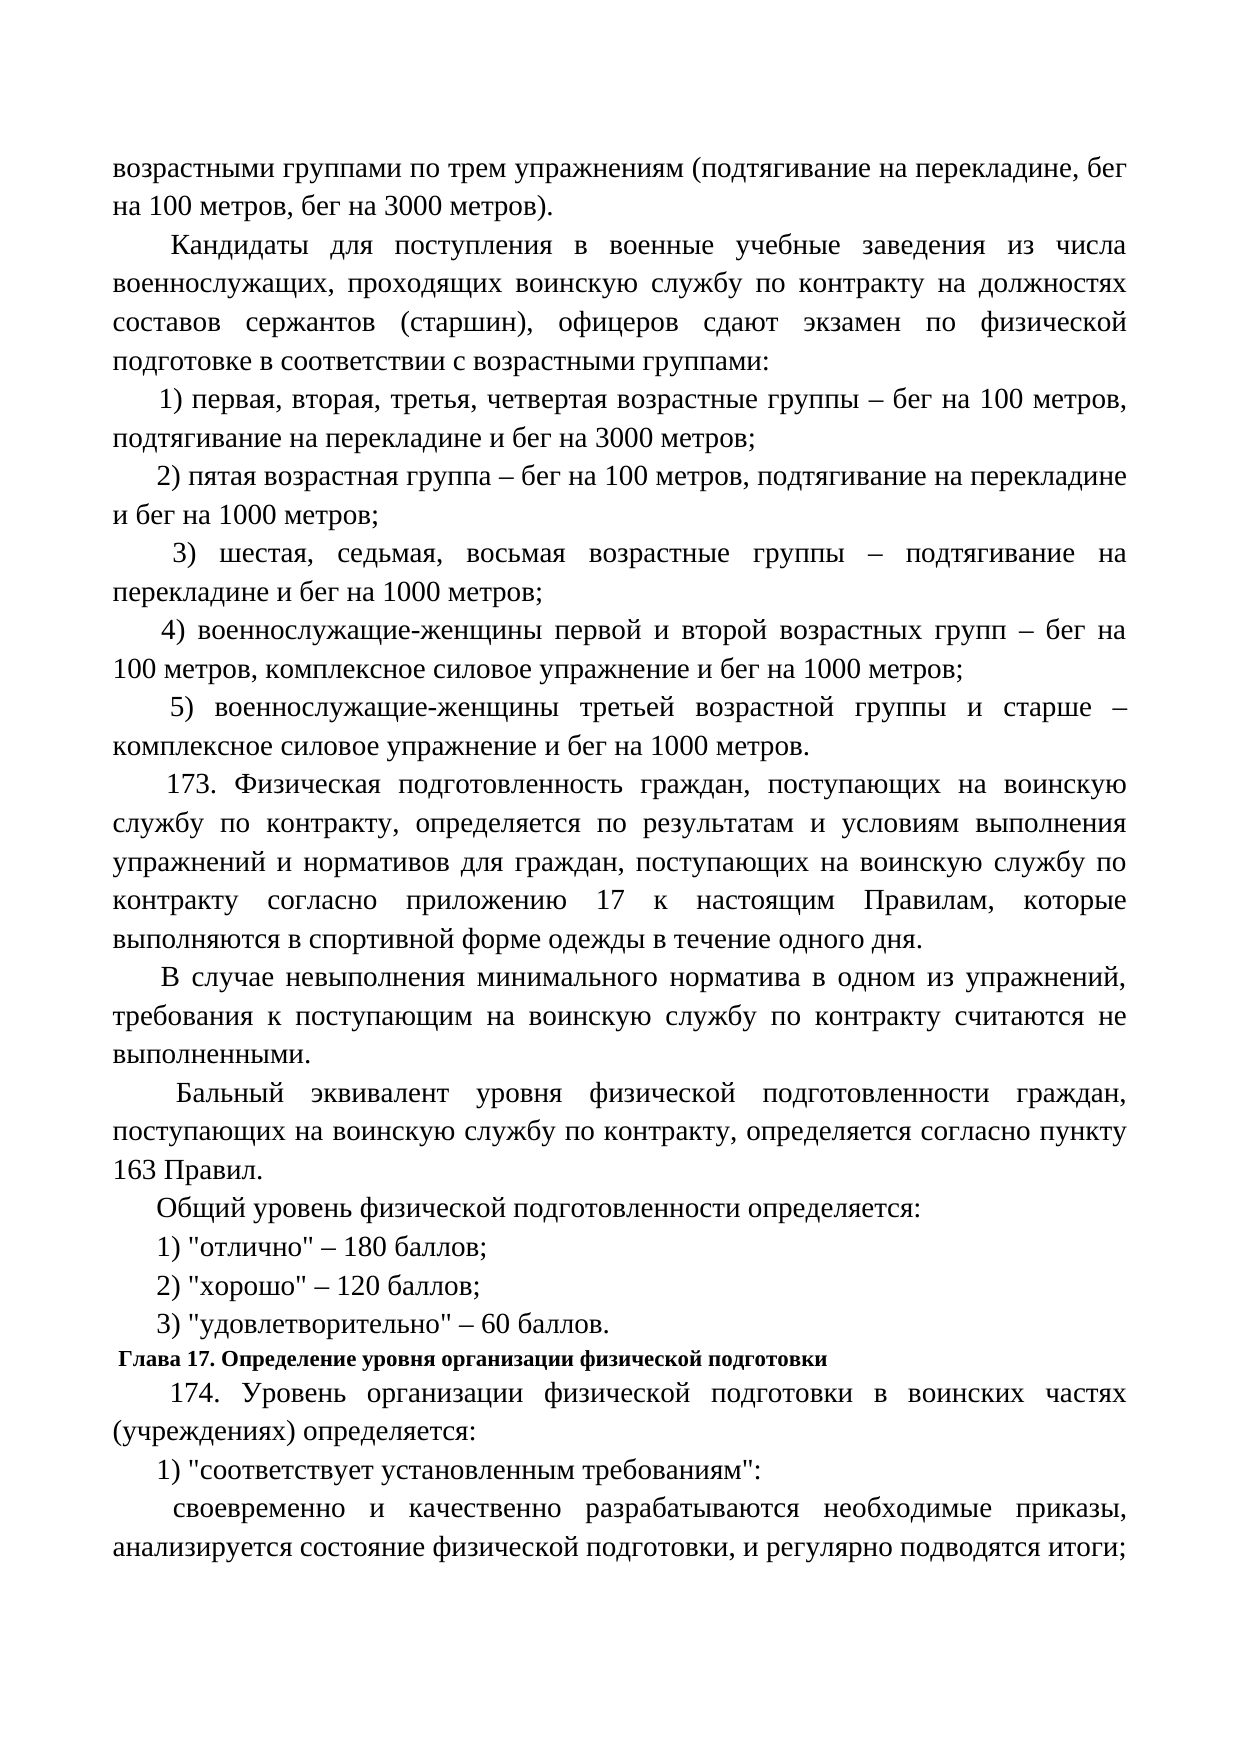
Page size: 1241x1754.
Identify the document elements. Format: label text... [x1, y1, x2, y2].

text 2) "хорошо" – 120 баллов; [112, 1268, 1128, 1301]
text Глава 17. Определение уровня организации физической подготовки [112, 1345, 1128, 1371]
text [112, 150, 1128, 222]
text 4) военнослужащие-женщины первой и второй возрастных групп – бег на 100 метров, комплексное силовое упражнение и бег на 1000 метров; [112, 612, 1128, 684]
text Общий уровень физической подготовленности определяется: [112, 1191, 1128, 1224]
text своевременно и качественно разрабатываются необходимые приказы, анализируется состояние физической подготовки, и регулярно подводятся итоги; [112, 1491, 1128, 1563]
text В случае невыполнения минимального норматива в одном из упражнений, требования к поступающим на воинскую службу по контракту считаются не выполненными. [112, 959, 1128, 1070]
text 1) "отлично" – 180 баллов; [112, 1229, 1128, 1263]
text 1) первая, вторая, третья, четвертая возрастные группы – бег на 100 метров, подтягивание на перекладине и бег на 3000 метров; [112, 381, 1128, 453]
text 3) "удовлетворительно" – 60 баллов. [112, 1306, 1128, 1340]
text Бальный эквивалент уровня физической подготовленности граждан, поступающих на воинскую службу по контракту, определяется согласно пункту 163 Правил. [112, 1075, 1128, 1186]
text 5) военнослужащие-женщины третьей возрастной группы и старше – комплексное силовое упражнение и бег на 1000 метров. [112, 689, 1128, 762]
text 174. Уровень организации физической подготовки в воинских частях (учреждениях) определяется: [112, 1375, 1128, 1447]
text 173. Физическая подготовленность граждан, поступающих на воинскую службу по контракту, определяется по результатам и условиям выполнения упражнений и нормативов для граждан, поступающих на воинскую службу по контракту согласно приложению 17 к настоящим Правилам, которые выполняются в спортивной форме одежды в течение одного дня. [112, 767, 1128, 954]
text 1) "соответствует установленным требованиям": [112, 1452, 1128, 1486]
text 2) пятая возрастная группа – бег на 100 метров, подтягивание на перекладине и бег на 1000 метров; [112, 458, 1128, 530]
text 3) шестая, седьмая, восьмая возрастные группы – подтягивание на перекладине и бег на 1000 метров; [112, 535, 1128, 607]
text Кандидаты для поступления в военные учебные заведения из числа военнослужащих, проходящих воинскую службу по контракту на должностях составов сержантов (старшин), офицеров сдают экзамен по физической подготовке в соответствии с возрастными группами: [112, 227, 1128, 376]
